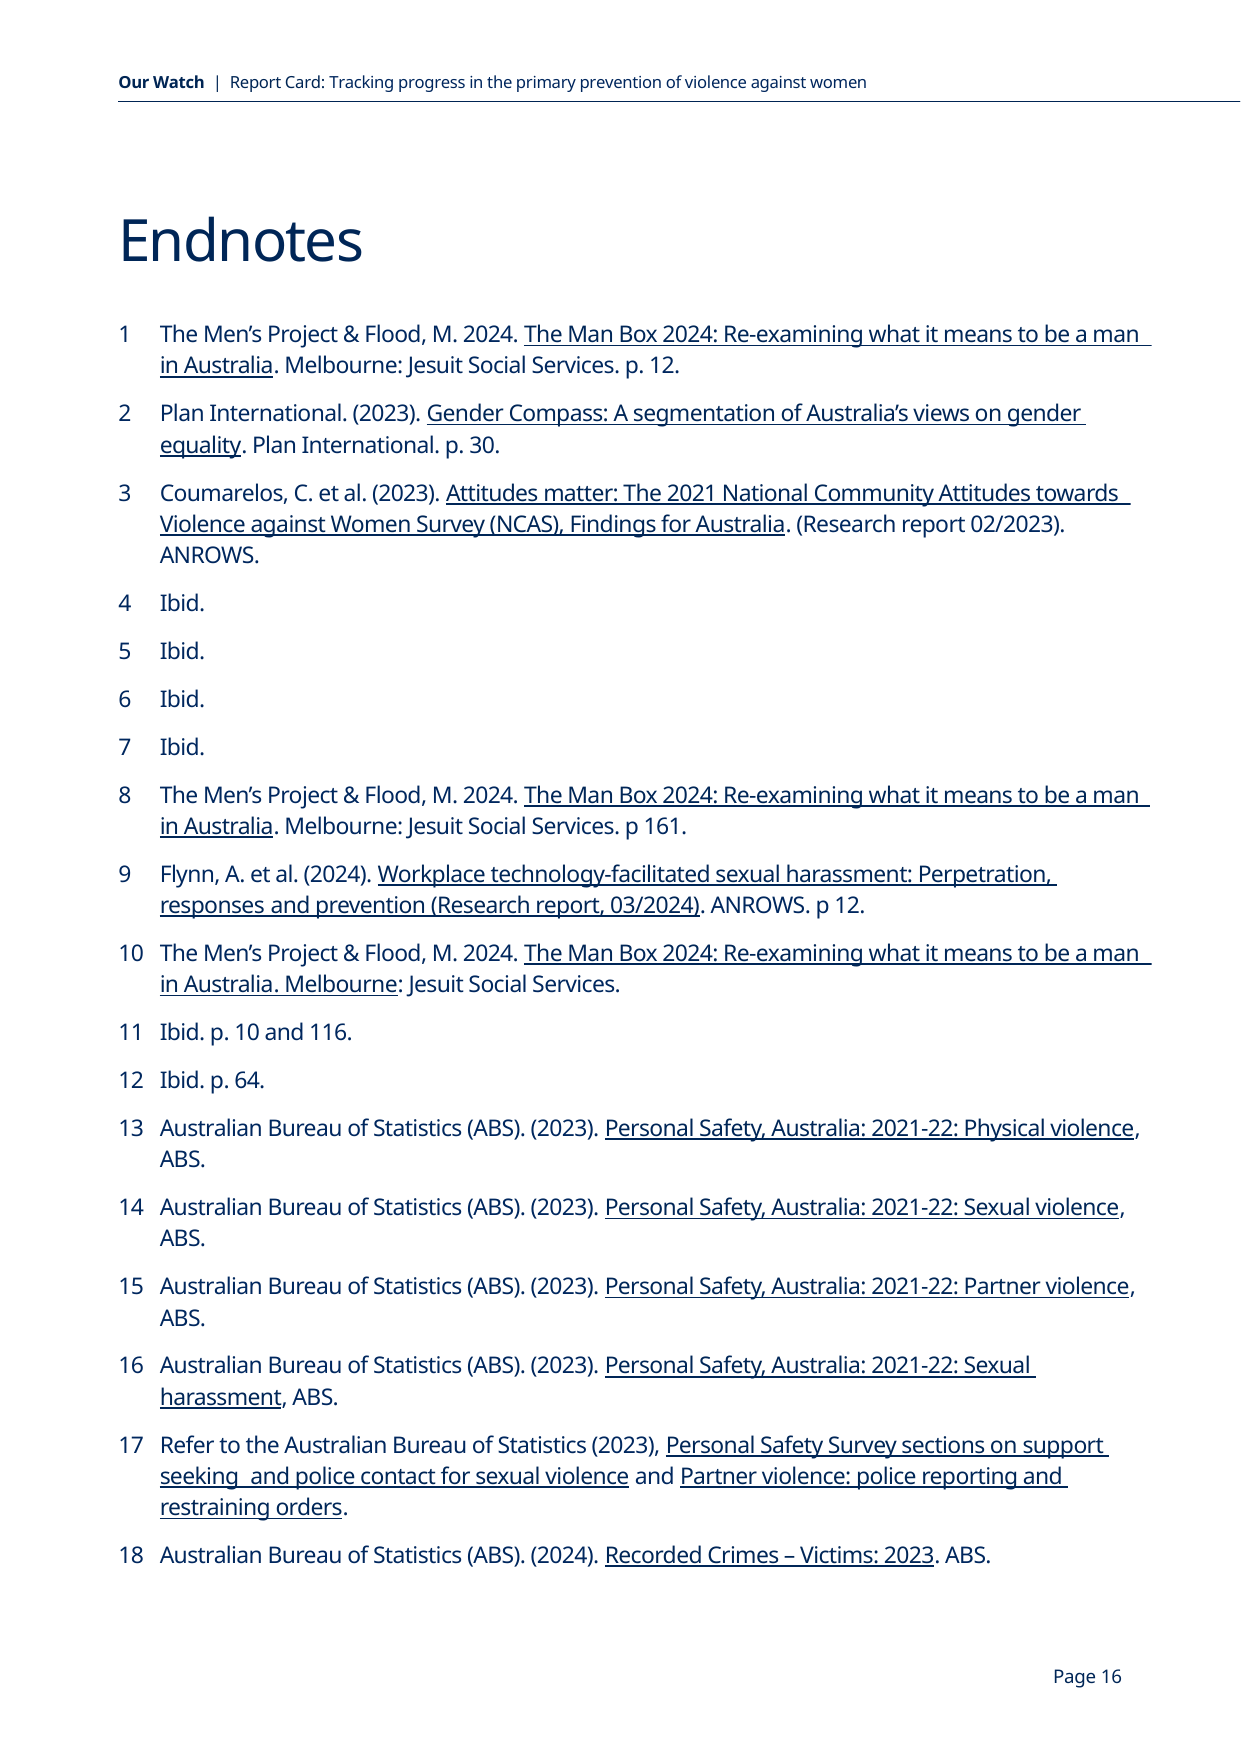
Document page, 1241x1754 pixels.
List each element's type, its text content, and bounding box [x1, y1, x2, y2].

list Ibid. [118, 624, 1152, 656]
subtitle Endnotes [118, 202, 1240, 277]
list Flynn, A. et al. (2024). Workplace technology-facilitated sexual harassment: Perpetration, responses and prevention (Research report, 03/2024). ANROWS. p 12. [118, 958, 1152, 1020]
list Coumarelos, C. et al. (2023). Attitudes matter: The 2021 National Community Attitudes towards Violence against Women Survey (NCAS), Findings for Australia. (Research report 02/2023). ANROWS. [118, 502, 1152, 595]
list Ibid. [118, 685, 1152, 716]
list Australian Bureau of Statistics (ABS). (2023). Personal Safety, Australia: 2021-22: Sexual violence, ABS. [118, 1354, 1152, 1416]
list Ibid. [118, 806, 1152, 837]
list Australian Bureau of Statistics (ABS). (2023). Personal Safety, Australia: 2021-22: Partner violence, ABS. [118, 1445, 1152, 1508]
list The Men’s Project & Flood, M. 2024. The Man Box 2024: Re-examining what it means to be a man in Australia. Melbourne: Jesuit Social Services. p. 12. [118, 318, 1152, 381]
list Australian Bureau of Statistics (ABS). (2023). Personal Safety, Australia: 2021-22: Sexual harassment, ABS. [118, 1537, 1152, 1599]
list Plan International. (2023). Gender Compass: A segmentation of Australia’s views on gender equality. Plan International. p. 30. [118, 410, 1122, 472]
list Ibid. [118, 745, 1152, 777]
list Ibid. p. 10 and 116. [118, 1141, 1152, 1172]
list Ibid. p. 64. [118, 1202, 1152, 1233]
list The Men’s Project & Flood, M. 2024. The Man Box 2024: Re-examining what it means to be a man in Australia. Melbourne: Jesuit Social Services. [118, 1049, 1152, 1112]
list The Men’s Project & Flood, M. 2024. The Man Box 2024: Re-examining what it means to be a man in Australia. Melbourne: Jesuit Social Services. p 161. [118, 866, 1152, 929]
list Australian Bureau of Statistics (ABS). (2023). Personal Safety, Australia: 2021-22: Physical violence, ABS. [118, 1262, 1181, 1324]
